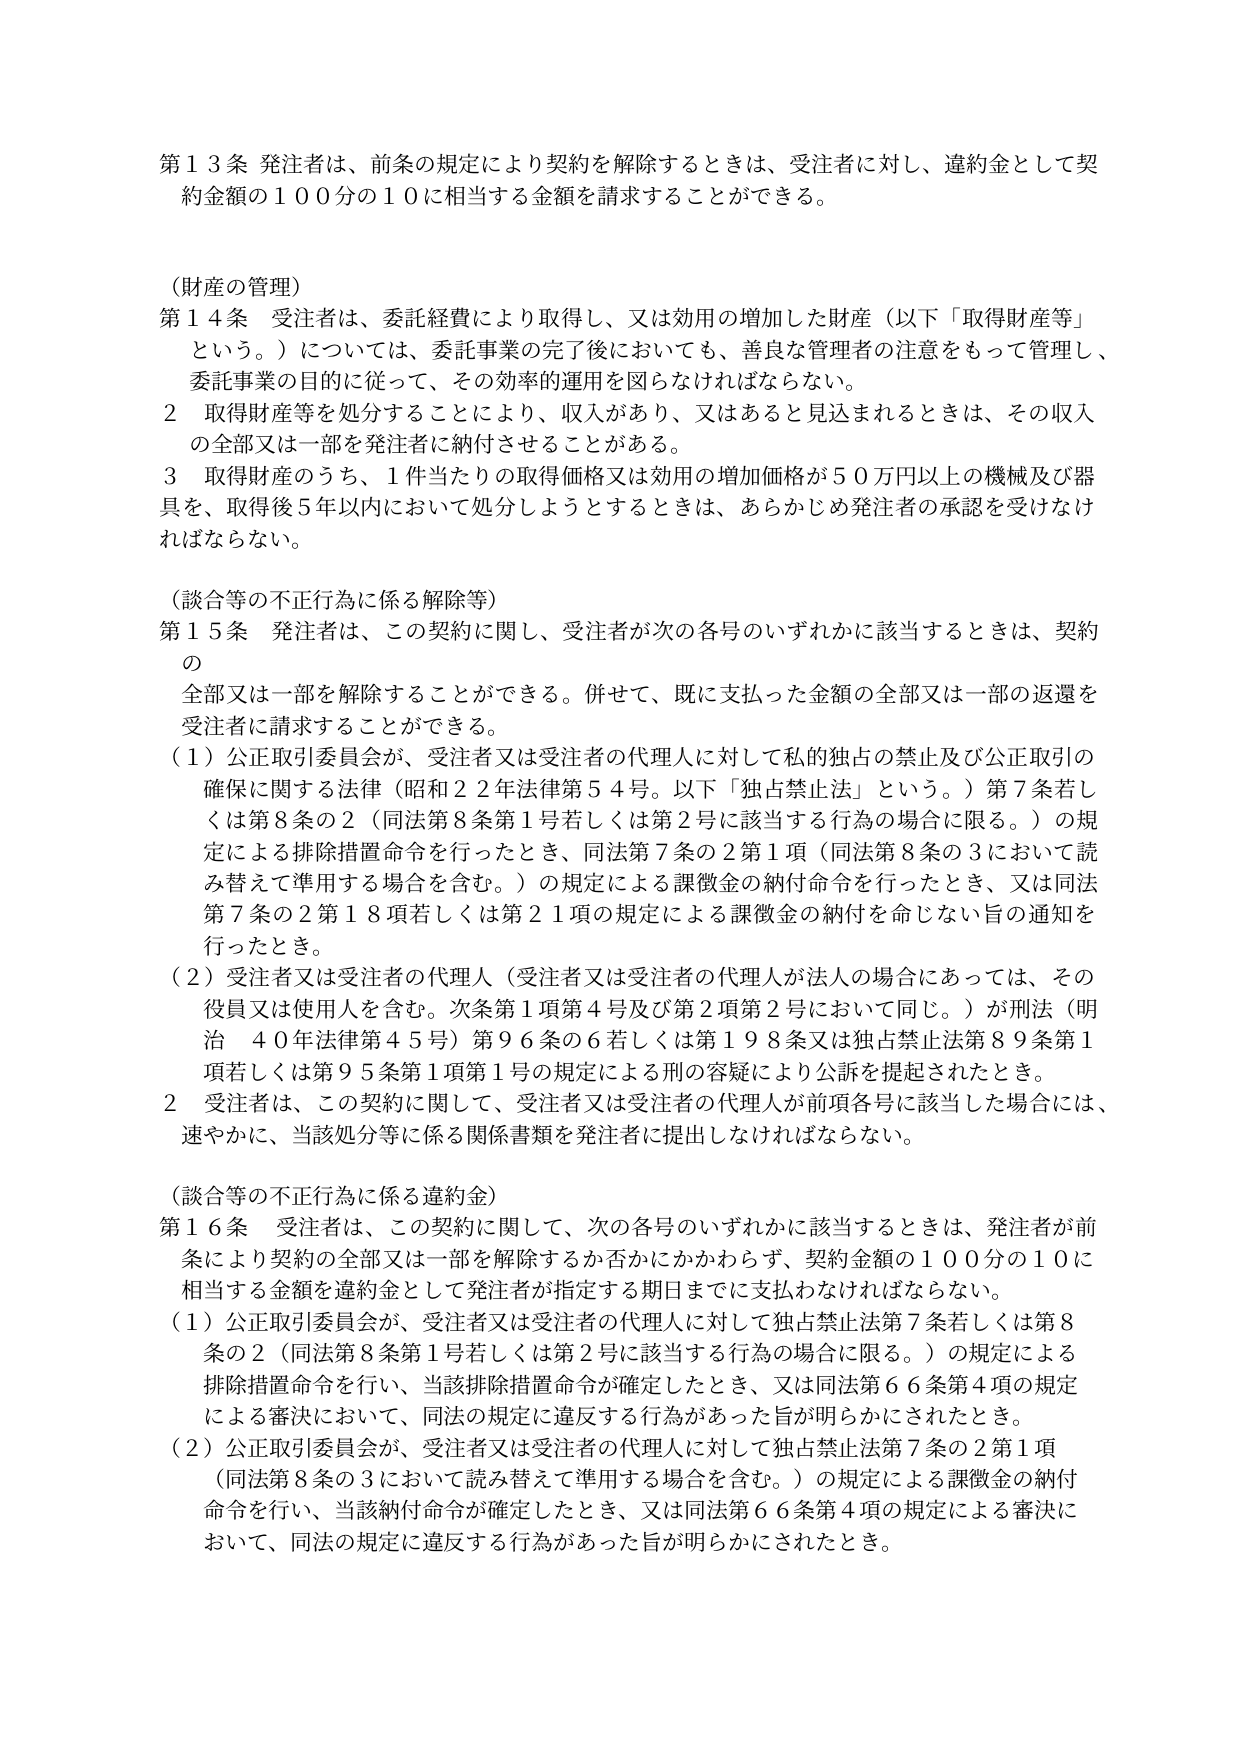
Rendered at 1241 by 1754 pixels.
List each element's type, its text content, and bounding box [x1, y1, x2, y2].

text 第１４条 受注者は、委託経費により取得し、又は効用の増加した財産（以下「取得財産等」という。）については、委託事業の完了後においても、善良な管理者の注意をもって管理し、委託事業の目的に従って、その効率的運用を図らなければならない。 [159, 302, 1098, 396]
text 全部又は一部を解除することができる。併せて、既に支払った金額の全部又は一部の返還を受注者に請求することができる。 [181, 677, 1100, 740]
text （２）受注者又は受注者の代理人（受注者又は受注者の代理人が法人の場合にあっては、その役員又は使用人を含む。次条第１項第４号及び第２項第２号において同じ。）が刑法（明治 ４０年法律第４５号）第９６条の６若しくは第１９８条又は独占禁止法第８９条第１項若しくは第９５条第１項第１号の規定による刑の容疑により公訴を提起されたとき。 [159, 961, 1098, 1086]
text （談合等の不正行為に係る違約金） [159, 1179, 1066, 1211]
text ２ 取得財産等を処分することにより、収入があり、又はあると見込まれるときは、その収入の全部又は一部を発注者に納付させることがある。 [159, 396, 1098, 459]
text 第１３条 発注者は、前条の規定により契約を解除するときは、受注者に対し、違約金として契約金額の１００分の１０に相当する金額を請求することができる。 [159, 148, 1098, 211]
text （１）公正取引委員会が、受注者又は受注者の代理人に対して私的独占の禁止及び公正取引の確保に関する法律（昭和２２年法律第５４号。以下「独占禁止法」という。）第７条若しくは第８条の２（同法第８条第１号若しくは第２号に該当する行為の場合に限る。）の規定による排除措置命令を行ったとき、同法第７条の２第１項（同法第８条の３において読み替えて準用する場合を含む。）の規定による課徴金の納付命令を行ったとき、又は同法第７条の２第１８項若しくは第２１項の規定による課徴金の納付を命じない旨の通知を行ったとき。 [159, 740, 1098, 961]
text ２ 受注者は、この契約に関して、受注者又は受注者の代理人が前項各号に該当した場合には、速やかに、当該処分等に係る関係書類を発注者に提出しなければならない。 [159, 1086, 1098, 1149]
text （談合等の不正行為に係る解除等） [159, 583, 1098, 614]
text 第１５条 発注者は、この契約に関し、受注者が次の各号のいずれかに該当するときは、契約の [159, 614, 1100, 677]
text ３ 取得財産のうち、１件当たりの取得価格又は効用の増加価格が５０万円以上の機械及び器具を、取得後５年以内において処分しようとするときは、あらかじめ発注者の承認を受けなければならない。 [159, 459, 1098, 553]
text （１）公正取引委員会が、受注者又は受注者の代理人に対して独占禁止法第７条若しくは第８条の２（同法第８条第１号若しくは第２号に該当する行為の場合に限る。）の規定による排除措置命令を行い、当該排除措置命令が確定したとき、又は同法第６６条第４項の規定による審決において、同法の規定に違反する行為があった旨が明らかにされたとき。 [159, 1305, 1098, 1431]
text （２）公正取引委員会が、受注者又は受注者の代理人に対して独占禁止法第７条の２第１項（同法第８条の３において読み替えて準用する場合を含む。）の規定による課徴金の納付命令を行い、当該納付命令が確定したとき、又は同法第６６条第４項の規定による審決において、同法の規定に違反する行為があった旨が明らかにされたとき。 [159, 1431, 1098, 1557]
text （財産の管理） [159, 270, 1098, 302]
text 第１６条 受注者は、この契約に関して、次の各号のいずれかに該当するときは、発注者が前条により契約の全部又は一部を解除するか否かにかかわらず、契約金額の１００分の１０に相当する金額を違約金として発注者が指定する期日までに支払わなければならない。 [159, 1211, 1098, 1305]
